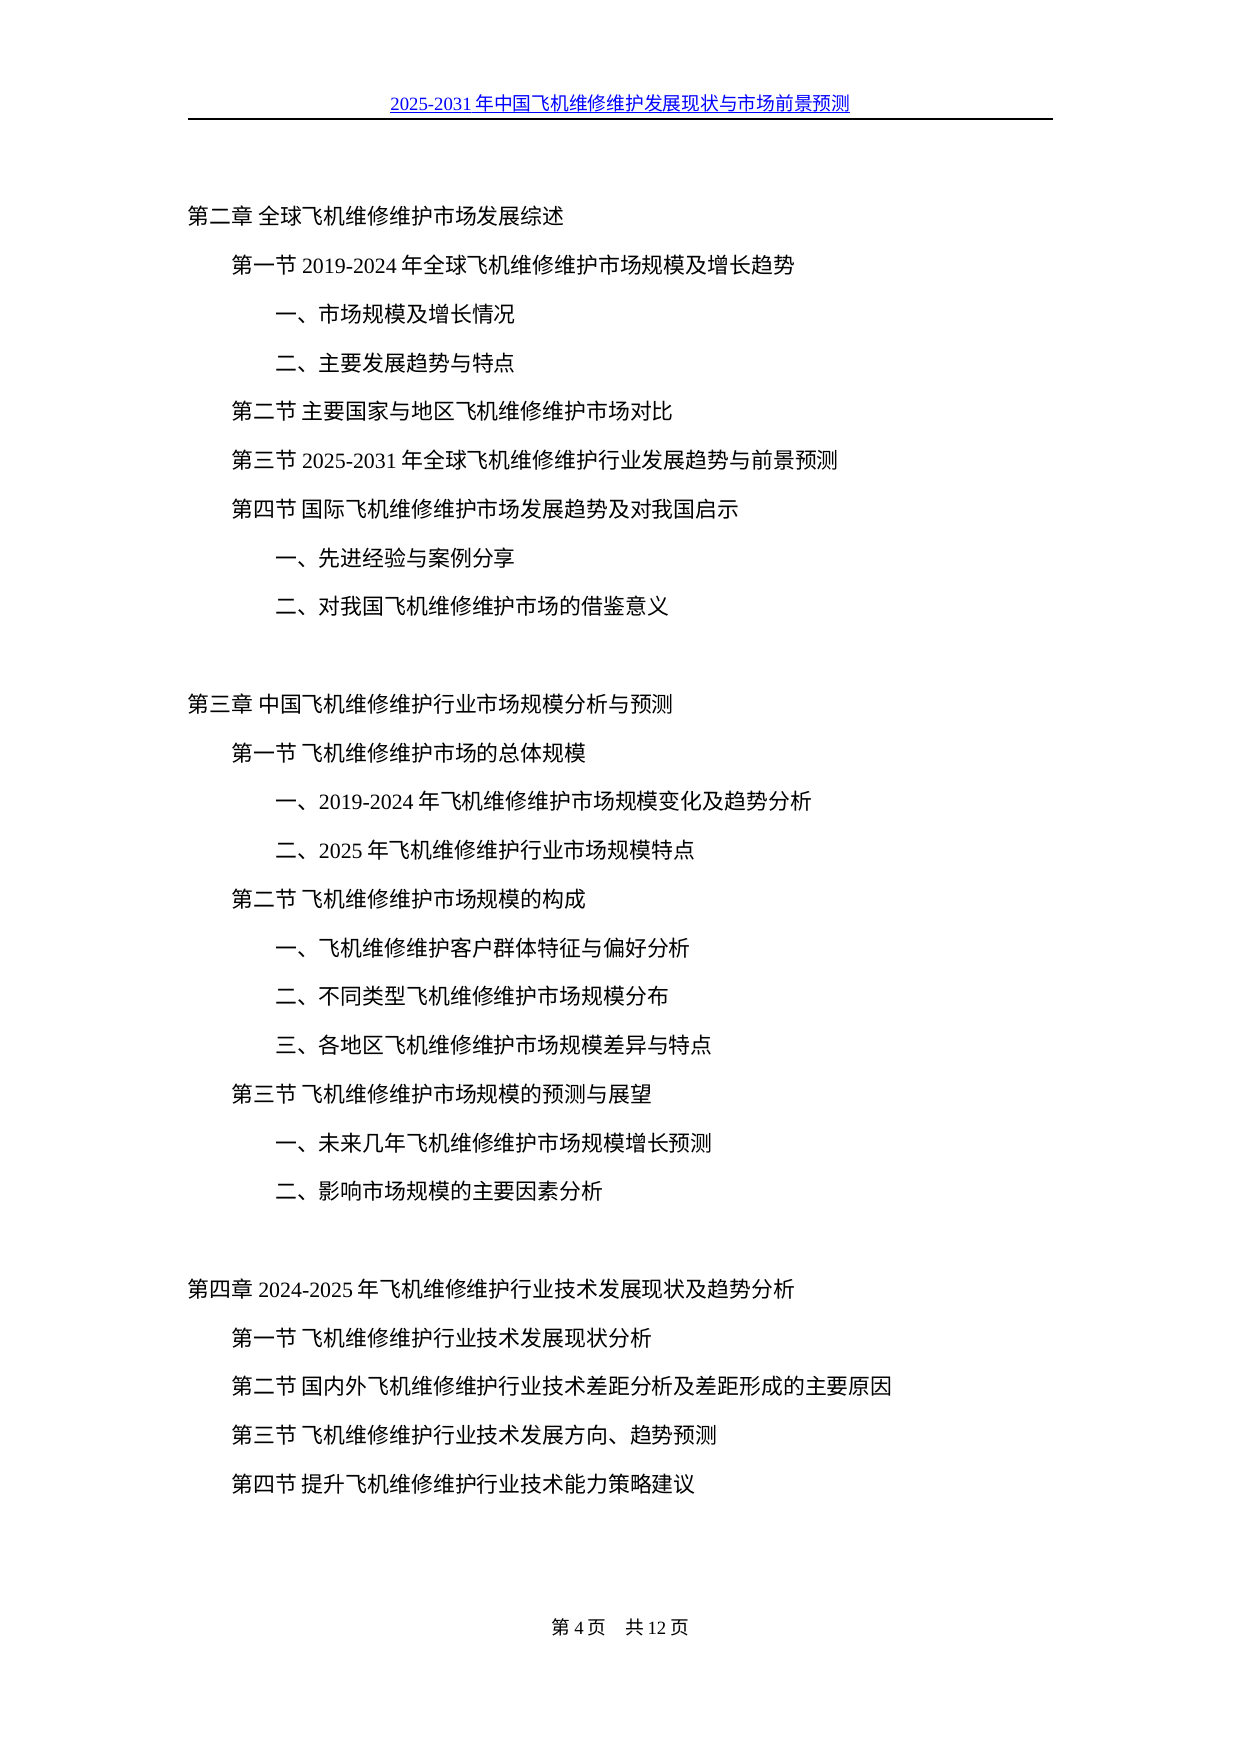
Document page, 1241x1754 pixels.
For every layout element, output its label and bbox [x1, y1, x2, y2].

text [187, 150, 1053, 1499]
